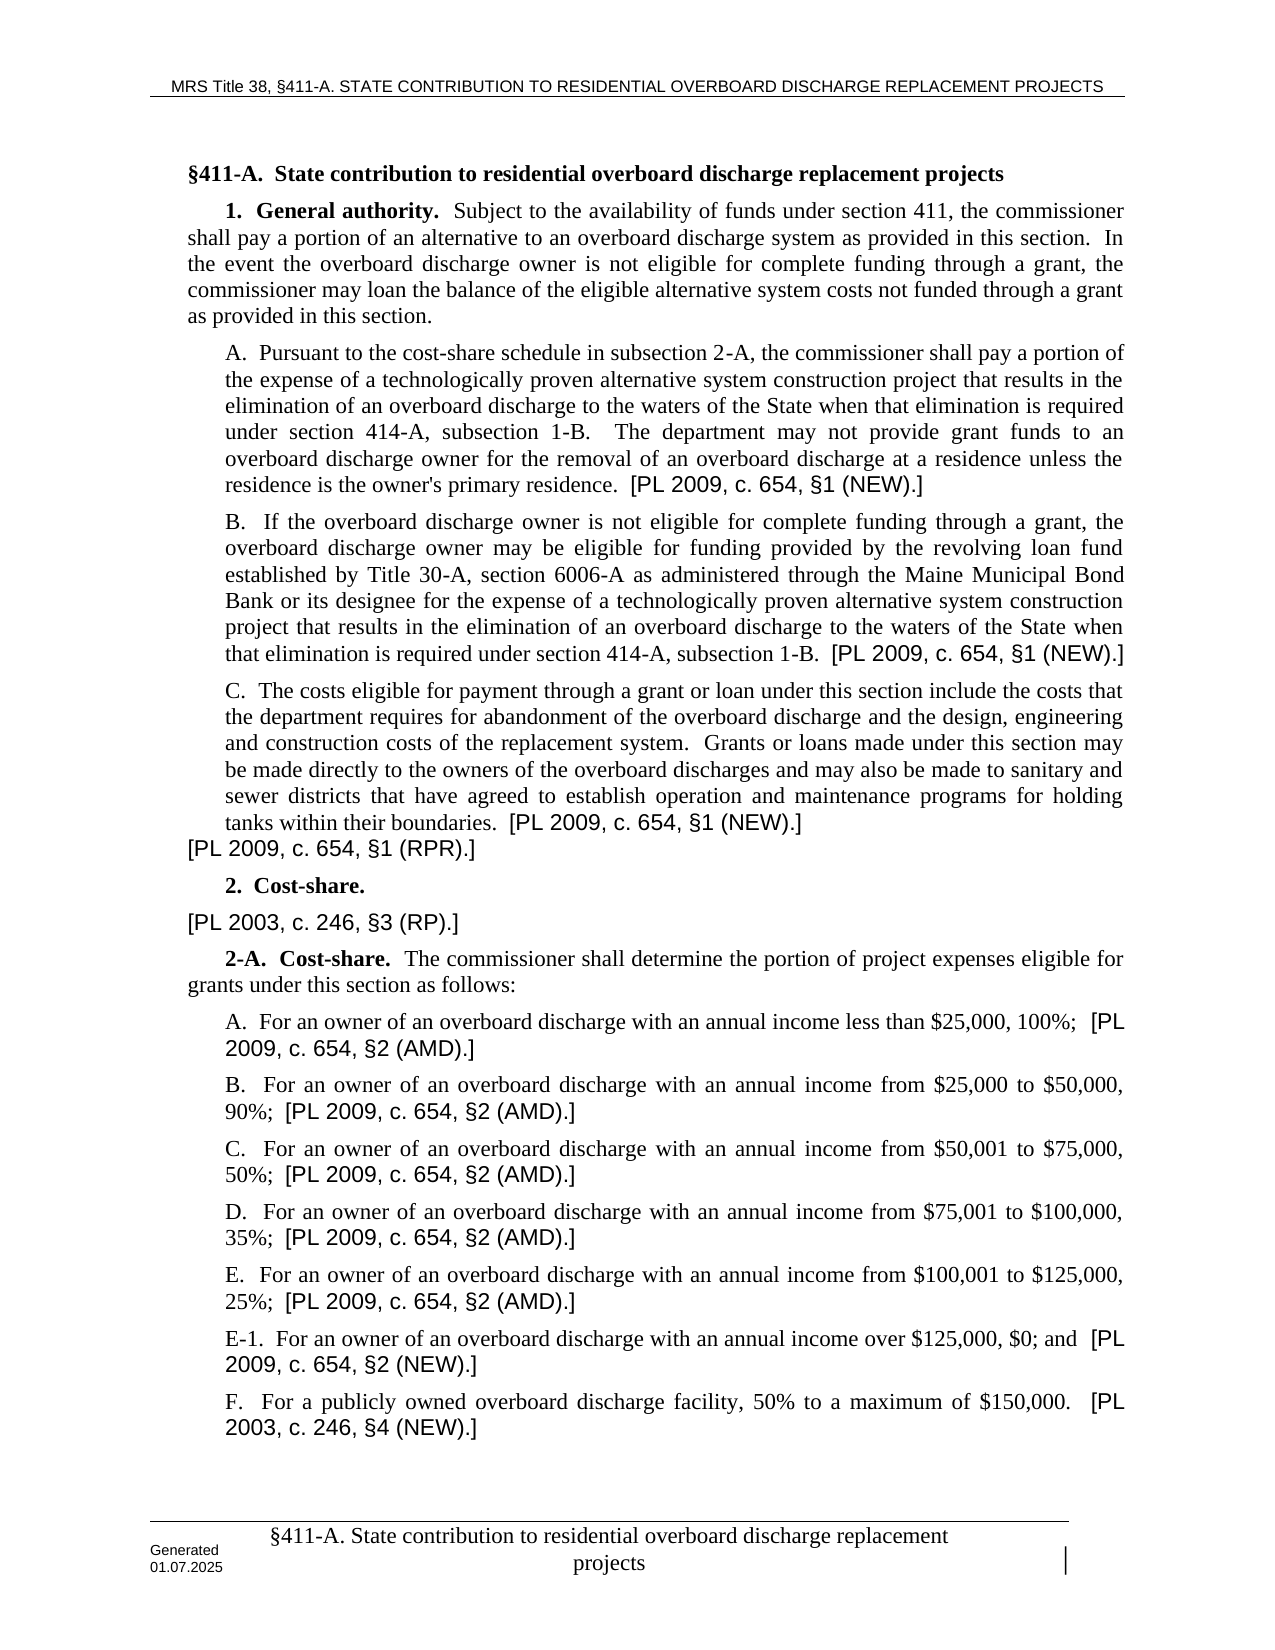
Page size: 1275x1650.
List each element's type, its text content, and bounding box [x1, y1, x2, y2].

text A. For an owner of an overboard discharge with an annual income less than $25,000, 100%; [PL 2009, c. 654, §2 (AMD).] [225, 1008, 1125, 1061]
text B. For an owner of an overboard discharge with an annual income from $25,000 to $50,000, 90%; [PL 2009, c. 654, §2 (AMD).] [225, 1072, 1125, 1124]
text 2-A. Cost-share. The commissioner shall determine the portion of project expenses eligible for grants under this section as follows: [187, 945, 1125, 998]
text [PL 2003, c. 246, §3 (RP).] [187, 908, 1125, 935]
text A. Pursuant to the cost-share schedule in subsection 2‑A, the commissioner shall pay a portion of the expense of a technologically proven alternative system construction project that results in the elimination of an overboard discharge to the waters of the State when that elimination is required under section 414‑A, subsection 1‑B. The department may not provide grant funds to an overboard discharge owner for the removal of an overboard discharge at a residence unless the residence is the owner's primary residence. [PL 2009, c. 654, §1 (NEW).] [225, 339, 1125, 498]
text B. If the overboard discharge owner is not eligible for complete funding through a grant, the overboard discharge owner may be eligible for funding provided by the revolving loan fund established by Title 30‑A, section 6006‑A as administered through the Maine Municipal Bond Bank or its designee for the expense of a technologically proven alternative system construction project that results in the elimination of an overboard discharge to the waters of the State when that elimination is required under section 414‑A, subsection 1‑B. [PL 2009, c. 654, §1 (NEW).] [225, 508, 1125, 666]
text C. The costs eligible for payment through a grant or loan under this section include the costs that the department requires for abandonment of the overboard discharge and the design, engineering and construction costs of the replacement system. Grants or loans made under this section may be made directly to the owners of the overboard discharges and may also be made to sanitary and sewer districts that have agreed to establish operation and maintenance programs for holding tanks within their boundaries. [PL 2009, c. 654, §1 (NEW).] [225, 677, 1125, 835]
text 1. General authority. Subject to the availability of funds under section 411, the commissioner shall pay a portion of an alternative to an overboard discharge system as provided in this section. In the event the overboard discharge owner is not eligible for complete funding through a grant, the commissioner may loan the balance of the eligible alternative system costs not funded through a grant as provided in this section. [187, 197, 1125, 329]
text E. For an owner of an overboard discharge with an annual income from $100,001 to $125,000, 25%; [PL 2009, c. 654, §2 (AMD).] [225, 1261, 1125, 1314]
text D. For an owner of an overboard discharge with an annual income from $75,001 to $100,000, 35%; [PL 2009, c. 654, §2 (AMD).] [225, 1198, 1125, 1251]
text §411-A. State contribution to residential overboard discharge replacement projects [187, 160, 1125, 187]
text F. For a publicly owned overboard discharge facility, 50% to a maximum of $150,000. [PL 2003, c. 246, §4 (NEW).] [225, 1388, 1125, 1441]
text E-1. For an owner of an overboard discharge with an annual income over $125,000, $0; and [PL 2009, c. 654, §2 (NEW).] [225, 1324, 1125, 1377]
text [PL 2009, c. 654, §1 (RPR).] [187, 835, 1125, 861]
text C. For an owner of an overboard discharge with an annual income from $50,001 to $75,000, 50%; [PL 2009, c. 654, §2 (AMD).] [225, 1135, 1125, 1188]
text 2. Cost-share. [187, 872, 1125, 898]
